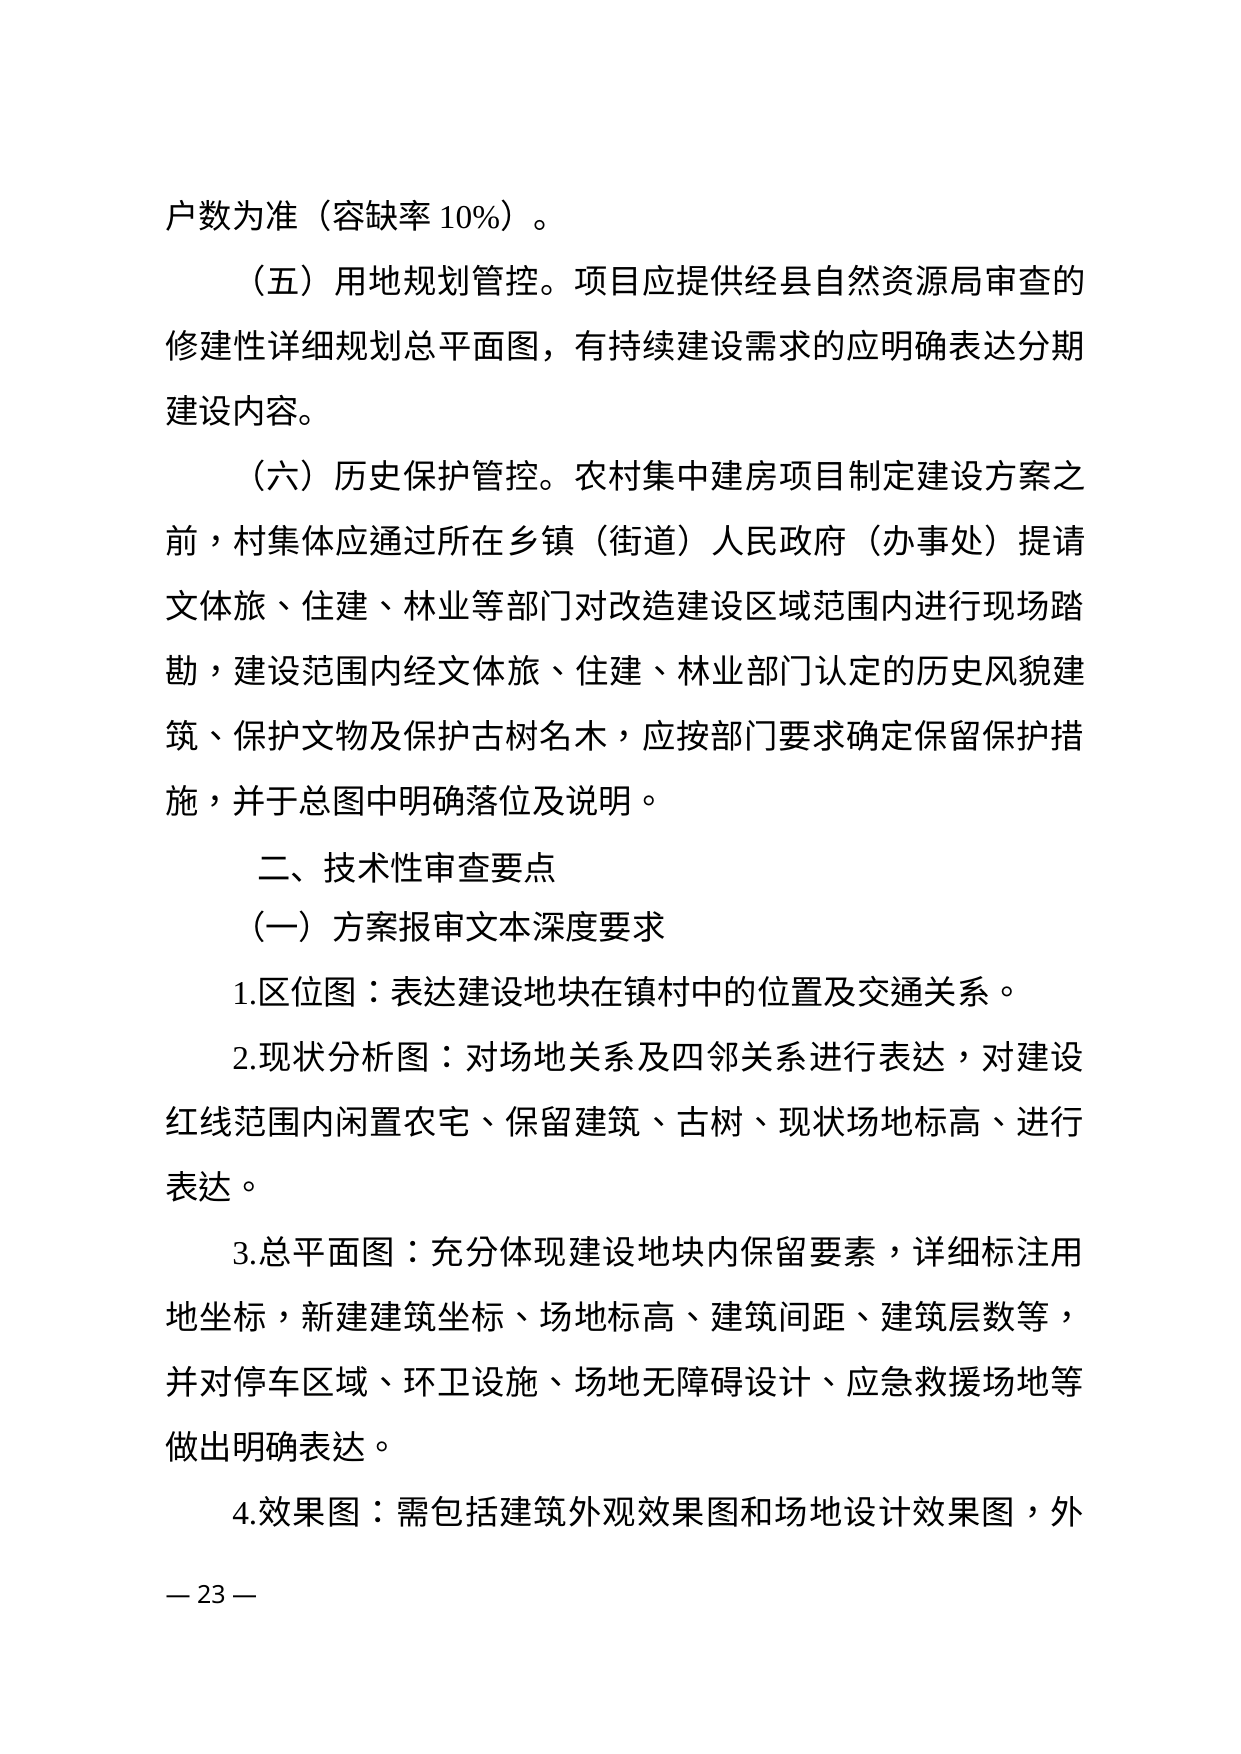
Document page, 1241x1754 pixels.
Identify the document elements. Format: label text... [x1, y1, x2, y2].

text 2.现状分析图：对场地关系及四邻关系进行表达，对建设红线范围内闲置农宅、保留建筑、古树、现状场地标高、进行表达。 [165, 1022, 1087, 1217]
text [165, 182, 1087, 247]
text 二、技术性审查要点 [165, 832, 1087, 892]
text （五）用地规划管控。项目应提供经县自然资源局审查的修建性详细规划总平面图，有持续建设需求的应明确表达分期建设内容。 [165, 247, 1087, 442]
text （六）历史保护管控。农村集中建房项目制定建设方案之前，村集体应通过所在乡镇（街道）人民政府（办事处）提请文体旅、住建、林业等部门对改造建设区域范围内进行现场踏勘，建设范围内经文体旅、住建、林业部门认定的历史风貌建筑、保护文物及保护古树名木，应按部门要求确定保留保护措施，并于总图中明确落位及说明。 [165, 442, 1087, 832]
text 1.区位图：表达建设地块在镇村中的位置及交通关系。 [165, 957, 1087, 1022]
text （一）方案报审文本深度要求 [165, 892, 1087, 957]
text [165, 1477, 1087, 1542]
text 3.总平面图：充分体现建设地块内保留要素，详细标注用地坐标，新建建筑坐标、场地标高、建筑间距、建筑层数等，并对停车区域、环卫设施、场地无障碍设计、应急救援场地等做出明确表达。 [165, 1217, 1087, 1477]
